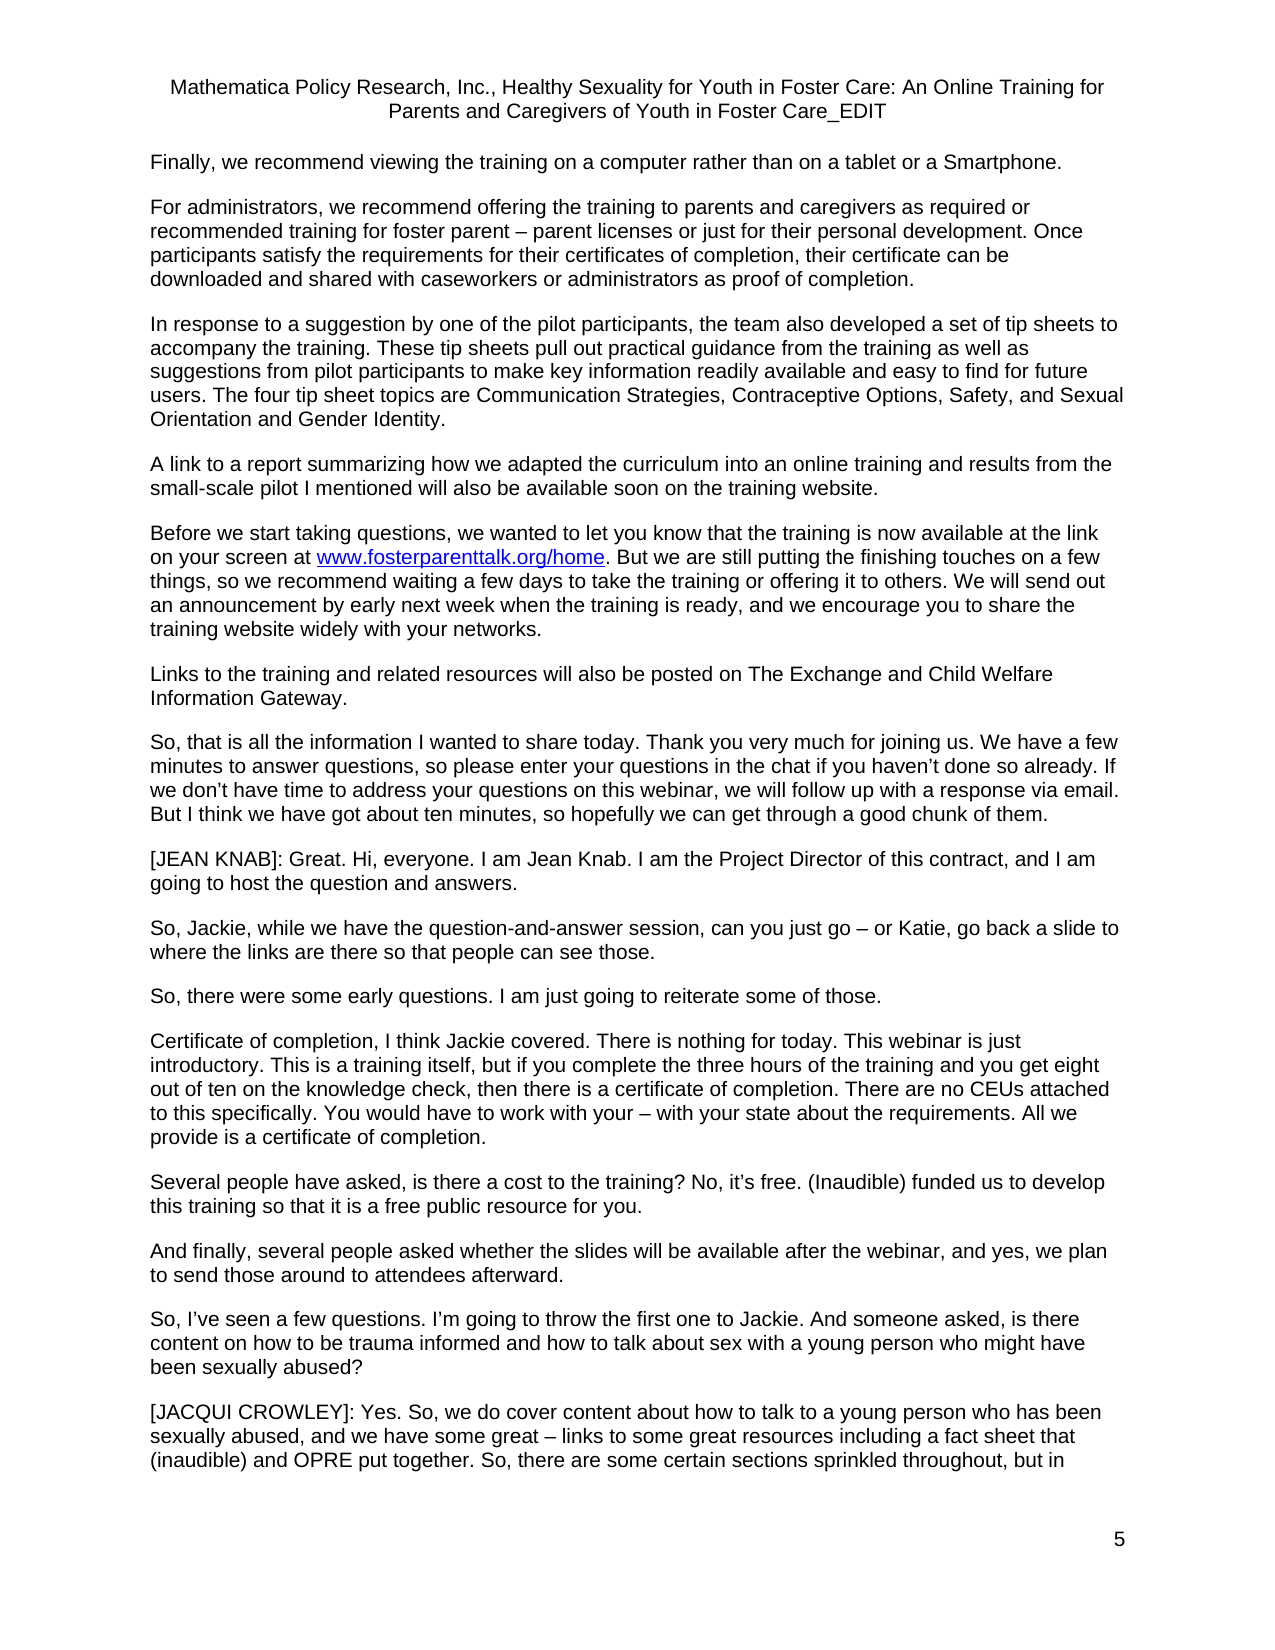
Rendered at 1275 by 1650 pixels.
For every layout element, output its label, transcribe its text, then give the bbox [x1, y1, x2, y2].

text Several people have asked, is there a cost to the training? No, it’s free. (Inaudible) funded us to develop this training so that it is a free public resource for you. [150, 1170, 1125, 1218]
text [150, 1400, 1125, 1472]
text [JEAN KNAB]: Great. Hi, everyone. I am Jean Knab. I am the Project Director of this contract, and I am going to host the question and answers. [150, 847, 1125, 895]
text In response to a suggestion by one of the pilot participants, the team also developed a set of tip sheets to accompany the training. These tip sheets pull out practical guidance from the training as well as suggestions from pilot participants to make key information readily available and easy to find for future users. The four tip sheet topics are Communication Strategies, Contraceptive Options, Safety, and Sexual Orientation and Gender Identity. [150, 311, 1125, 431]
text Finally, we recommend viewing the training on a computer rather than on a tablet or a Smartphone. [150, 150, 1125, 174]
text And finally, several people asked whether the slides will be available after the webinar, and yes, we plan to send those around to attendees afterward. [150, 1238, 1125, 1286]
text For administrators, we recommend offering the training to parents and caregivers as required or recommended training for foster parent – parent licenses or just for their personal development. Once participants satisfy the requirements for their certificates of completion, their certificate can be downloaded and shared with caseworkers or administrators as proof of completion. [150, 195, 1125, 291]
text Before we start taking questions, we wanted to let you know that the training is now available at the link on your screen at www.fosterparenttalk.org/home. But we are still putting the finishing touches on a few things, so we recommend waiting a few days to take the training or offering it to others. We will send out an announcement by early next week when the training is ready, and we encourage you to share the training website widely with your networks. [150, 521, 1125, 641]
text Links to the training and related resources will also be posted on The Exchange and Child Welfare Information Gateway. [150, 661, 1125, 709]
text A link to a report summarizing how we adapted the curriculum into an online training and results from the small-scale pilot I mentioned will also be available soon on the training website. [150, 452, 1125, 500]
text Certificate of completion, I think Jackie covered. There is nothing for today. This webinar is just introductory. This is a training itself, but if you complete the three hours of the training and you get eight out of ten on the knowledge check, then there is a certificate of completion. There are no CEUs attached to this specifically. You would have to work with your – with your state about the requirements. All we provide is a certificate of completion. [150, 1029, 1125, 1149]
text So, Jackie, while we have the question-and-answer session, can you just go – or Katie, go back a slide to where the links are there so that people can see those. [150, 916, 1125, 963]
text So, I’ve seen a few questions. I’m going to throw the first one to Jackie. And someone asked, is there content on how to be trauma informed and how to talk about sex with a young person who might have been sexually abused? [150, 1307, 1125, 1379]
text So, there were some early questions. I am just going to reiterate some of those. [150, 984, 1125, 1008]
text So, that is all the information I wanted to share today. Thank you very much for joining us. We have a few minutes to answer questions, so please enter your questions in the chat if you haven’t done so already. If we don’t have time to address your questions on this webinar, we will follow up with a response via email. But I think we have got about ten minutes, so hopefully we can get through a good chunk of them. [150, 730, 1125, 826]
